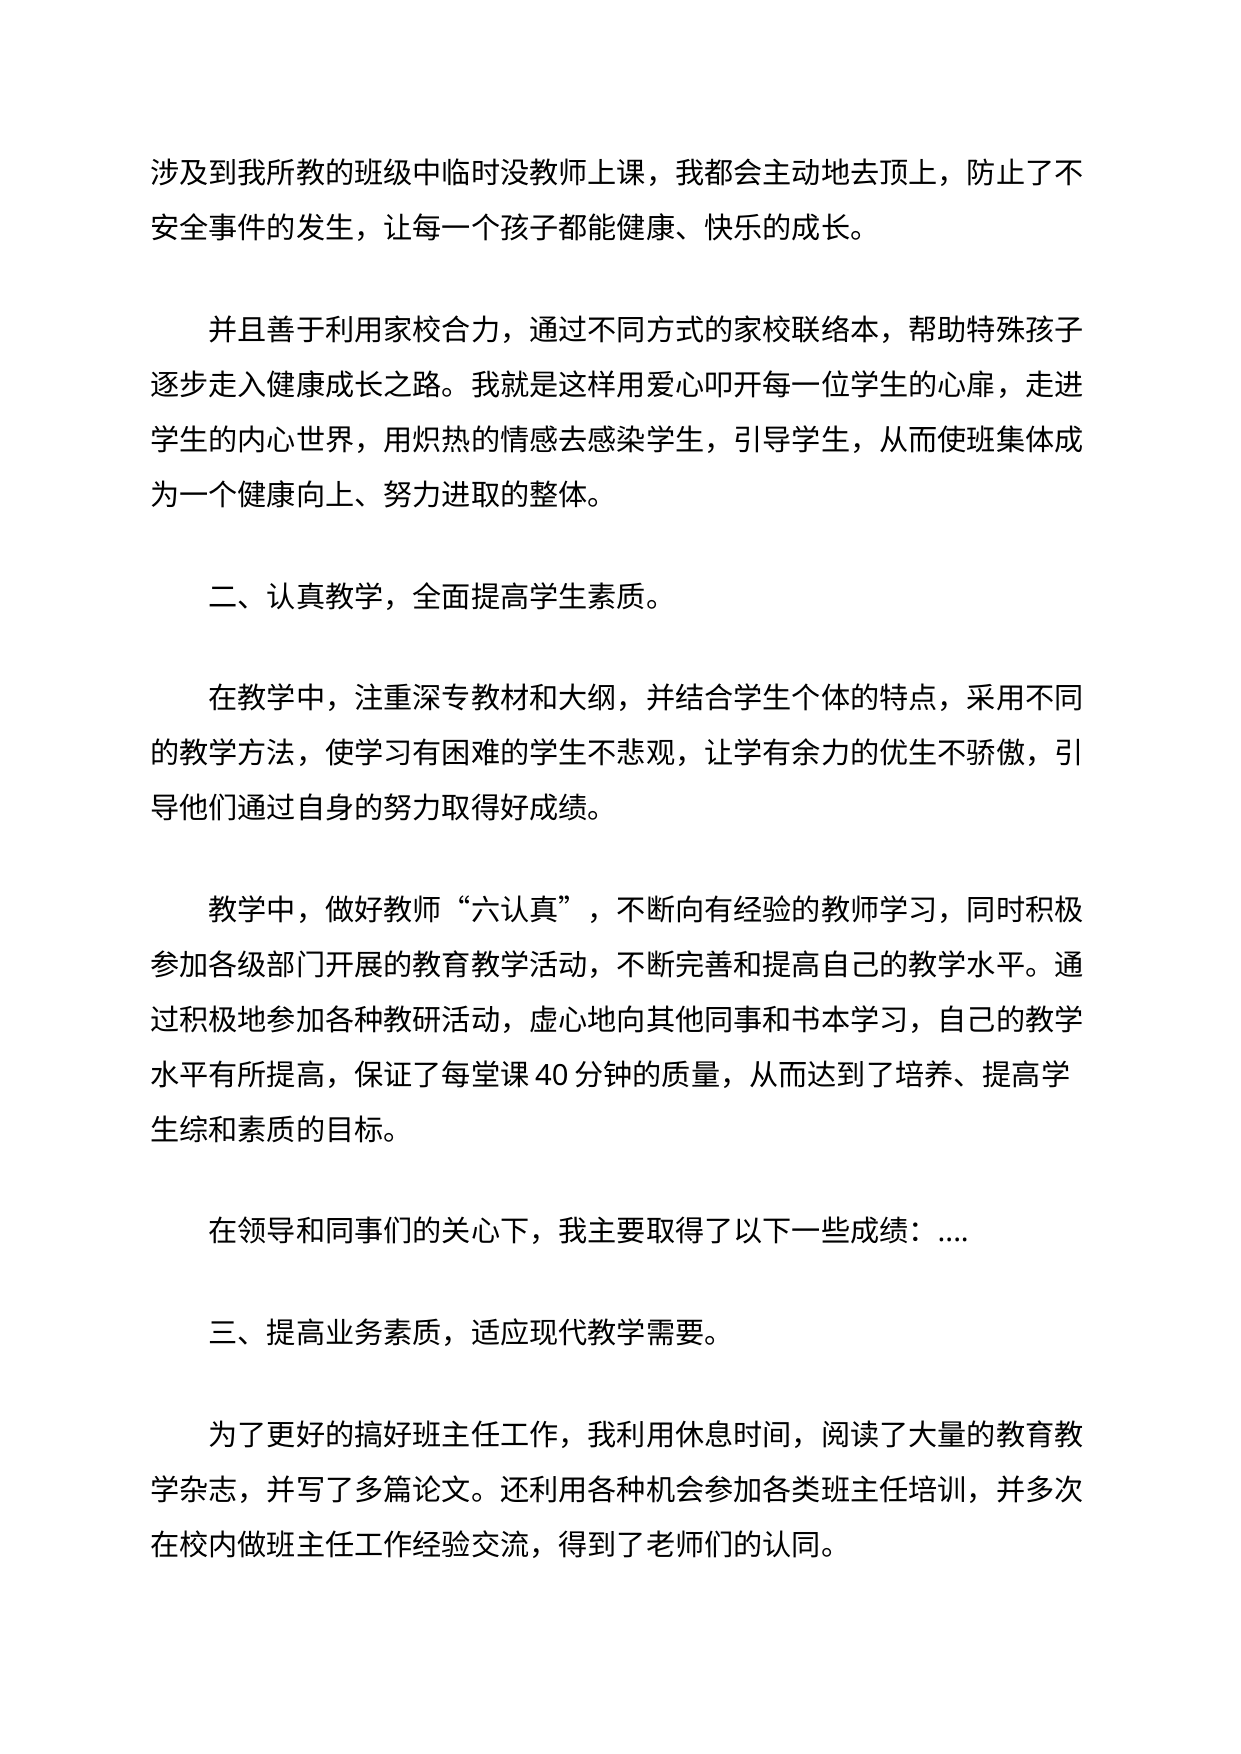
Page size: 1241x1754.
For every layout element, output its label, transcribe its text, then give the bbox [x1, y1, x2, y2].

text 教学中，做好教师“六认真”，不断向有经验的教师学习，同时积极参加各级部门开展的教育教学活动，不断完善和提高自己的教学水平。通过积极地参加各种教研活动，虚心地向其他同事和书本学习，自己的教学水平有所提高，保证了每堂课40分钟的质量，从而达到了培养、提高学生综和素质的目标。 [150, 886, 1090, 1148]
text 三、提高业务素质，适应现代教学需要。 [150, 1310, 1090, 1352]
text 二、认真教学，全面提高学生素质。 [150, 573, 1090, 615]
text 在领导和同事们的关心下，我主要取得了以下一些成绩：.... [150, 1208, 1090, 1250]
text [150, 150, 1090, 247]
text 并且善于利用家校合力，通过不同方式的家校联络本，帮助特殊孩子逐步走入健康成长之路。我就是这样用爱心叩开每一位学生的心扉，走进学生的内心世界，用炽热的情感去感染学生，引导学生，从而使班集体成为一个健康向上、努力进取的整体。 [150, 307, 1090, 514]
text 为了更好的搞好班主任工作，我利用休息时间，阅读了大量的教育教学杂志，并写了多篇论文。还利用各种机会参加各类班主任培训，并多次在校内做班主任工作经验交流，得到了老师们的认同。 [150, 1412, 1090, 1564]
text 在教学中，注重深专教材和大纲，并结合学生个体的特点，采用不同的教学方法，使学习有困难的学生不悲观，让学有余力的优生不骄傲，引导他们通过自身的努力取得好成绩。 [150, 675, 1090, 827]
